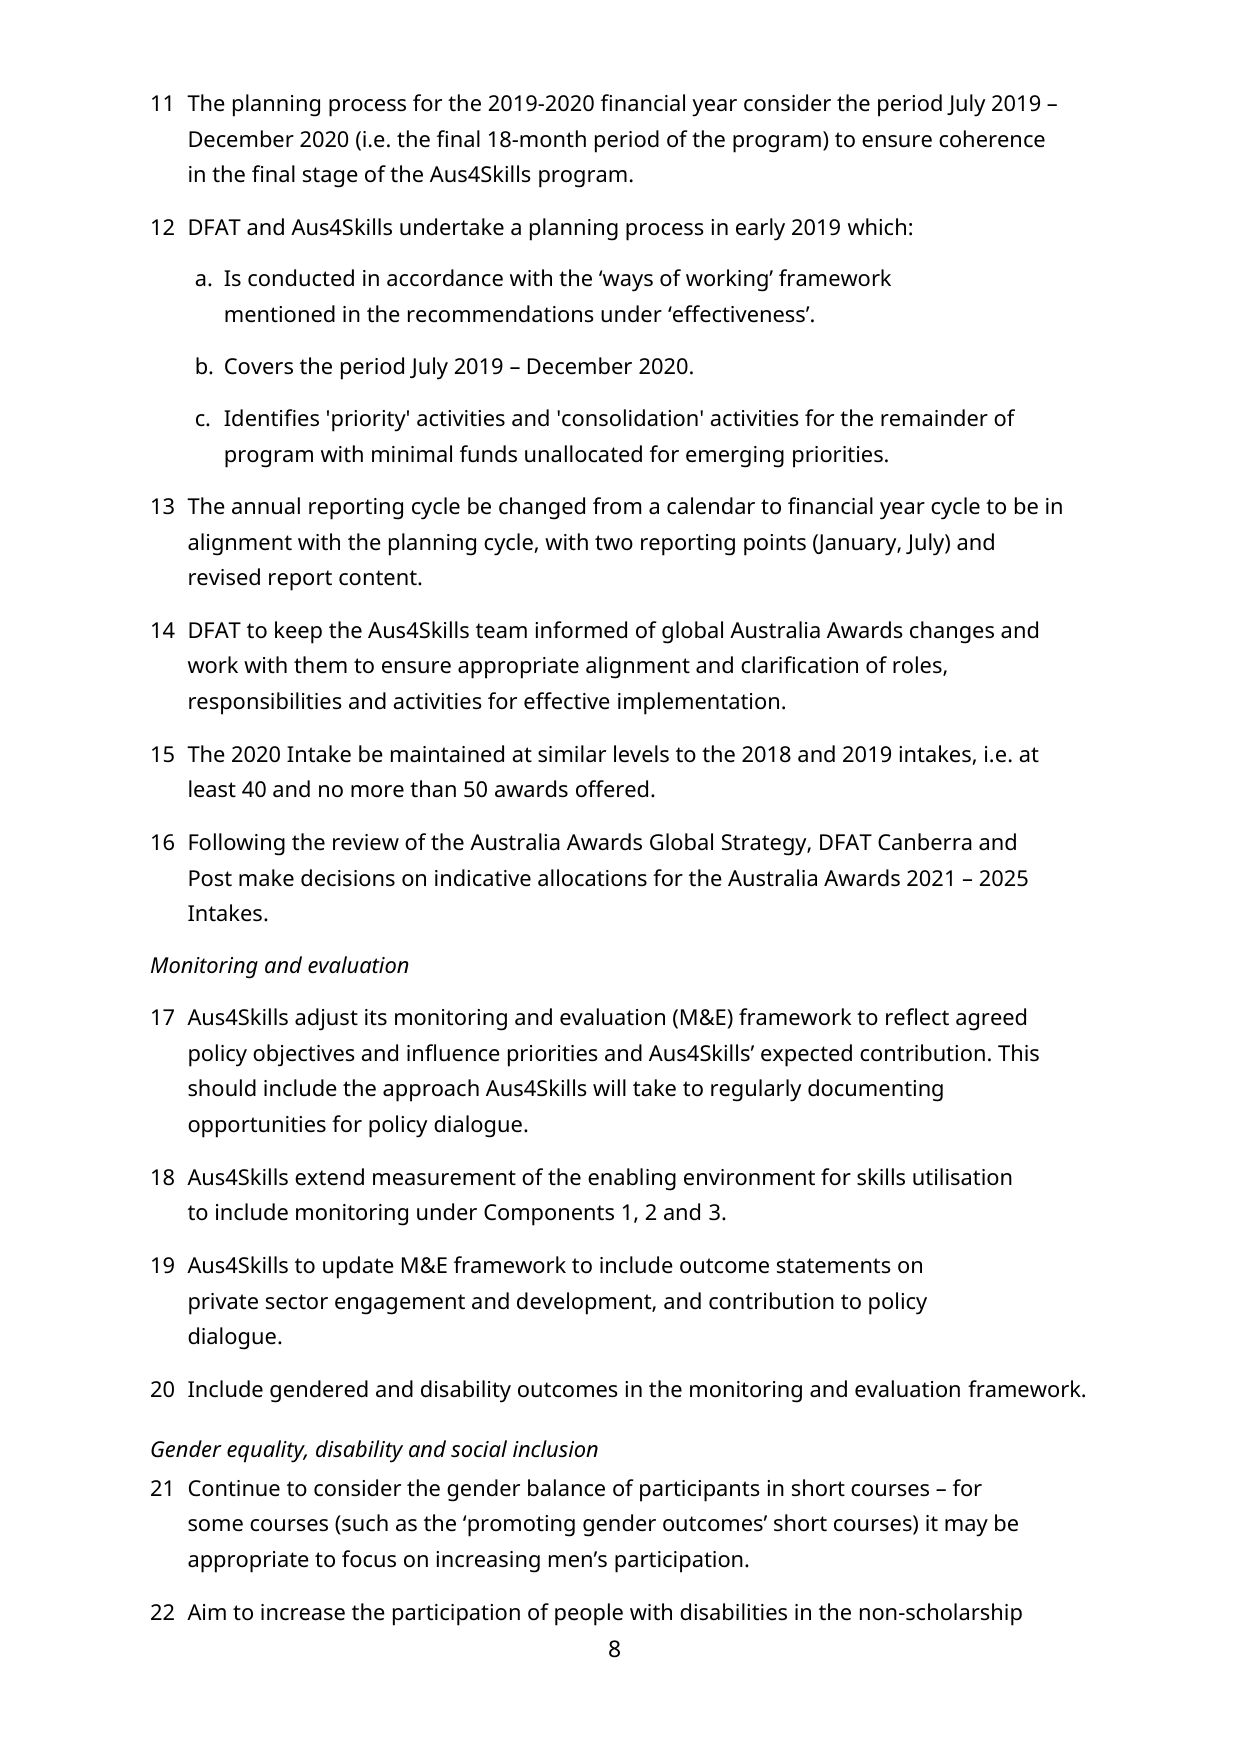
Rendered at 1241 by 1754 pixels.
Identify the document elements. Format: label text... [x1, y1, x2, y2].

list DFAT and Aus4Skills undertake a planning process in early 2019 which: [150, 212, 1240, 241]
list The planning process for the 2019-2020 financial year consider the period July 2019 – December 2020 (i.e. the final 18-month period of the program) to ensure coherence in the final stage of the Aus4Skills program. [150, 88, 1067, 189]
list Identifies 'priority' activities and 'consolidation' activities for the remainder of program with minimal funds unallocated for emerging priorities. [194, 403, 1055, 468]
list Aus4Skills adjust its monitoring and evaluation (M&E) framework to reflect agreed policy objectives and influence priorities and Aus4Skills’ expected contribution. This should include the approach Aus4Skills will take to regularly documenting opportunities for policy dialogue. [150, 1002, 1074, 1139]
list Aus4Skills extend measurement of the enabling environment for skills utilisation to include monitoring under Components 1, 2 and 3. [150, 1162, 1025, 1227]
list Continue to consider the gender balance of participants in short courses – for some courses (such as the ‘promoting gender outcomes’ short courses) it may be appropriate to focus on increasing men’s participation. [150, 1472, 1037, 1574]
list Include gendered and disability outcomes in the monitoring and evaluation framework. [150, 1373, 1240, 1403]
text Gender equality, disability and social inclusion [150, 1433, 1240, 1463]
list Aus4Skills to update M&E framework to include outcome statements on private sector engagement and development, and contribution to policy dialogue. [150, 1250, 983, 1351]
list Is conducted in accordance with the ‘ways of working’ framework mentioned in the recommendations under ‘effectiveness’. [194, 263, 985, 329]
text Monitoring and evaluation [150, 951, 1240, 980]
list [150, 1596, 1075, 1626]
list Covers the period July 2019 – December 2020. [194, 351, 1240, 381]
list The annual reporting cycle be changed from a calendar to financial year cycle to be in alignment with the planning cycle, with two reporting points (January, July) and revised report content. [150, 491, 1071, 592]
list Following the review of the Australia Awards Global Strategy, DFAT Canberra and Post make decisions on indicative allocations for the Australia Awards 2021 – 2025 Intakes. [150, 827, 1030, 928]
list DFAT to keep the Aus4Skills team informed of global Australia Awards changes and work with them to ensure appropriate alignment and clarification of roles, responsibilities and activities for effective implementation. [150, 615, 1074, 716]
list The 2020 Intake be maintained at similar levels to the 2018 and 2019 intakes, i.e. at least 40 and no more than 50 awards offered. [150, 739, 1059, 804]
